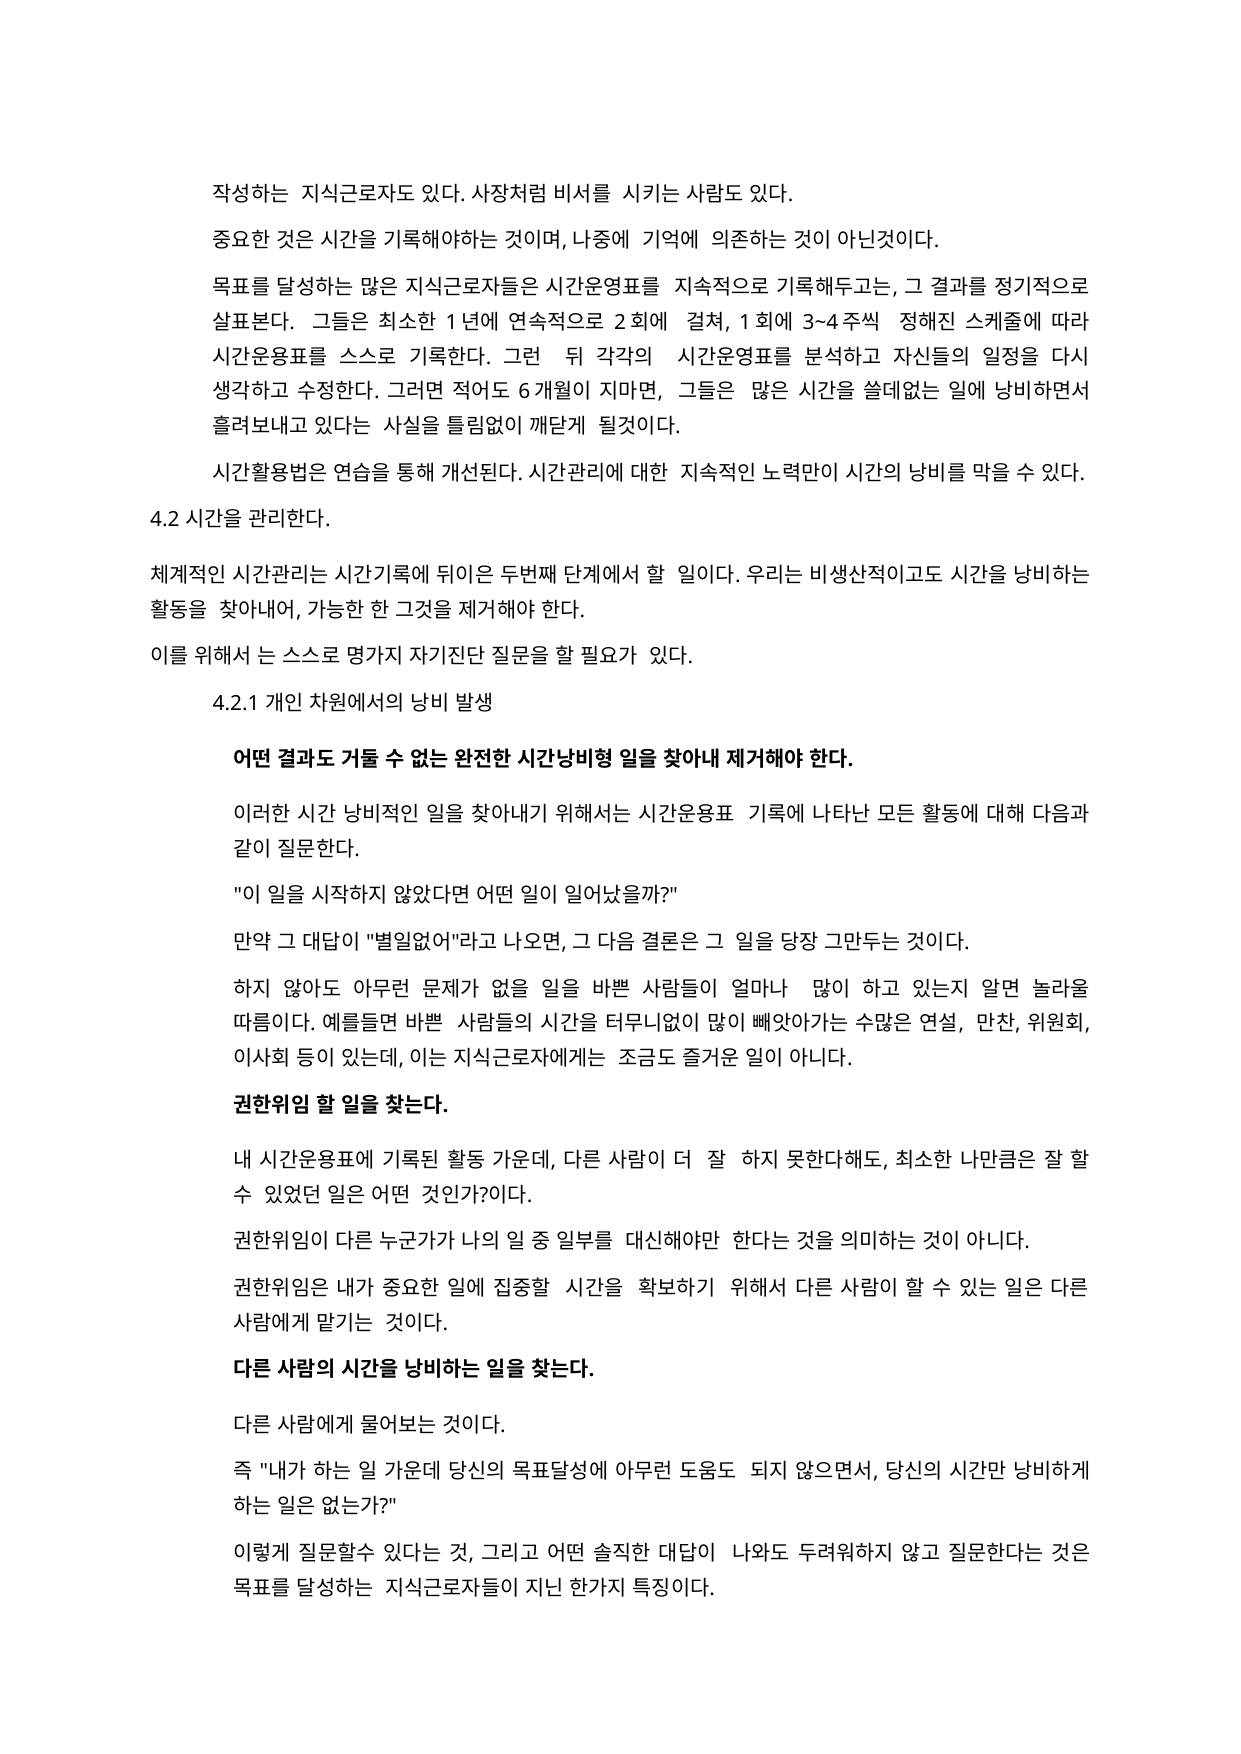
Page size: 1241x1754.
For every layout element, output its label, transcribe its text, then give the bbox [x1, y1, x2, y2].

text 권한위임 할 일을 찾는다. [233, 1088, 1090, 1118]
text 이를 위해서 는 스스로 명가지 자기진단 질문을 할 필요가 있다. [150, 639, 1090, 670]
text 내 시간운용표에 기록된 활동 가운데, 다른 사람이 더 잘 하지 못한다해도, 최소한 나만큼은 잘 할 수 있었던 일은 어떤 것인가?이다. [233, 1143, 1090, 1208]
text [212, 177, 1090, 207]
text 권한위임은 내가 중요한 일에 집중할 시간을 확보하기 위해서 다른 사람이 할 수 있는 일은 다른 사람에게 맡기는 것이다. [233, 1271, 1090, 1336]
text 체계적인 시간관리는 시간기록에 뒤이은 두번째 단계에서 할 일이다. 우리는 비생산적이고도 시간을 낭비하는 활동을 찾아내어, 가능한 한 그것을 제거해야 한다. [150, 558, 1090, 623]
text 다른 사람의 시간을 낭비하는 일을 찾는다. [233, 1353, 1090, 1383]
text 시간을 관리한다. [150, 503, 1090, 533]
text 만약 그 대답이 "별일없어"라고 나오면, 그 다음 결론은 그 일을 당장 그만두는 것이다. [233, 925, 1090, 956]
text 시간활용법은 연습을 통해 개선된다. 시간관리에 대한 지속적인 노력만이 시간의 낭비를 막을 수 있다. [212, 456, 1090, 486]
text 어떤 결과도 거둘 수 없는 완전한 시간낭비형 일을 찾아내 제거해야 한다. [233, 742, 1090, 772]
text 이러한 시간 낭비적인 일을 찾아내기 위해서는 시간운용표 기록에 나타난 모든 활동에 대해 다음과 같이 질문한다. [233, 797, 1090, 862]
text 하지 않아도 아무런 문제가 없을 일을 바쁜 사람들이 얼마나 많이 하고 있는지 알면 놀라울 따름이다. 예를들면 바쁜 사람들의 시간을 터무니없이 많이 빼앗아가는 수많은 연설, 만찬, 위원회, 이사회 등이 있는데, 이는 지식근로자에게는 조금도 즐거운 일이 아니다. [233, 972, 1090, 1072]
text 이렇게 질문할수 있다는 것, 그리고 어떤 솔직한 대답이 나와도 두려워하지 않고 질문한다는 것은 목표를 달성하는 지식근로자들이 지닌 한가지 특징이다. [233, 1536, 1090, 1601]
text 목표를 달성하는 많은 지식근로자들은 시간운영표를 지속적으로 기록해두고는, 그 결과를 정기적으로 살표본다. 그들은 최소한 1년에 연속적으로 2회에 걸쳐, 1회에 3~4주씩 정해진 스케줄에 따라 시간운용표를 스스로 기록한다. 그런 뒤 각각의 시간운영표를 분석하고 자신들의 일정을 다시 생각하고 수정한다. 그러면 적어도 6개월이 지마면, 그들은 많은 시간을 쓸데없는 일에 낭비하면서 흘려보내고 있다는 사실을 틀림없이 깨닫게 될것이다. [212, 270, 1090, 440]
text 즉 "내가 하는 일 가운데 당신의 목표달성에 아무런 도움도 되지 않으면서, 당신의 시간만 낭비하게 하는 일은 없는가?" [233, 1455, 1090, 1520]
text "이 일을 시작하지 않았다면 어떤 일이 일어났을까?" [233, 879, 1090, 909]
text 중요한 것은 시간을 기록해야하는 것이며, 나중에 기억에 의존하는 것이 아닌것이다. [212, 224, 1090, 254]
text 개인 차원에서의 낭비 발생 [212, 686, 1090, 716]
text 다른 사람에게 물어보는 것이다. [233, 1408, 1090, 1438]
text 권한위임이 다른 누군가가 나의 일 중 일부를 대신해야만 한다는 것을 의미하는 것이 아니다. [233, 1225, 1090, 1255]
